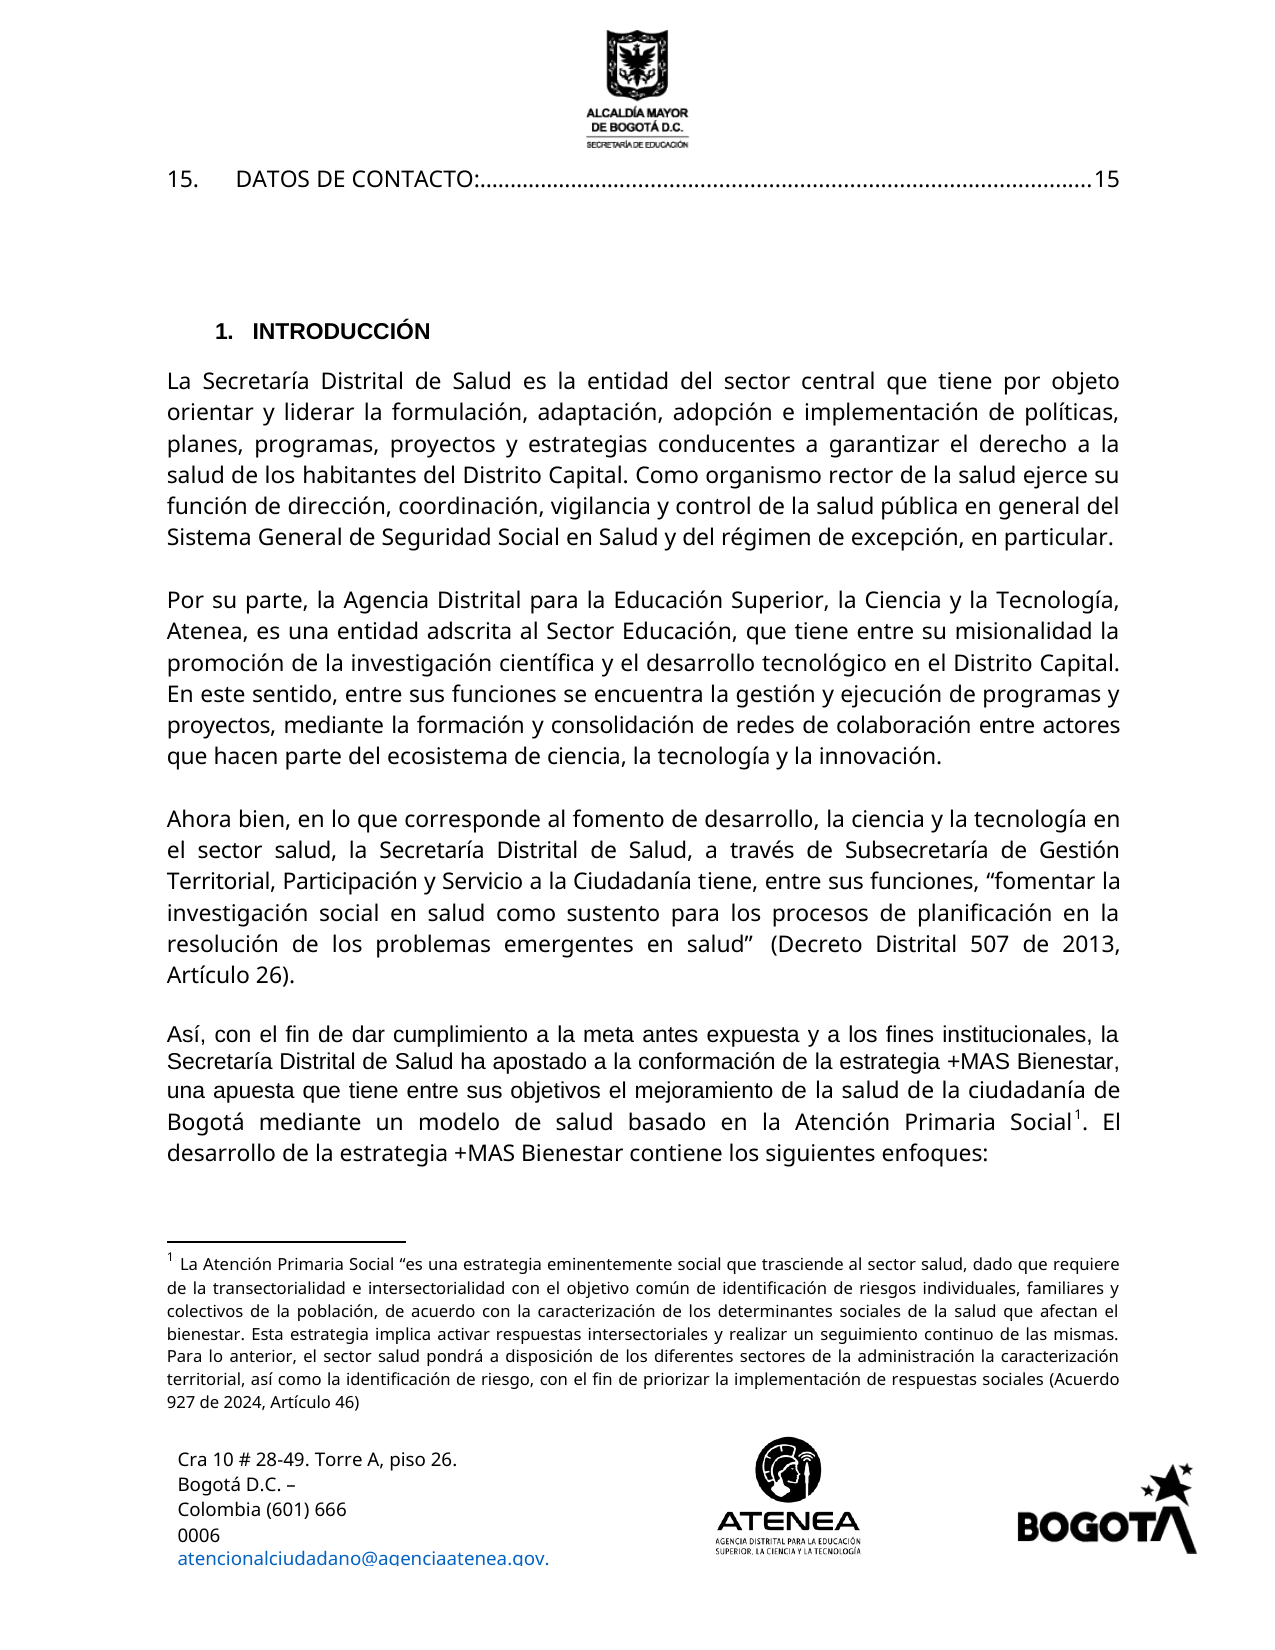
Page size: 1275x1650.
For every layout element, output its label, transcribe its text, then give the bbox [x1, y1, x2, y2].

picture [715, 1436, 861, 1555]
text Por su parte, la Agencia Distrital para la Educación Superior, la Ciencia y la Tecnología, Atenea, es una entidad adscrita al Sector Educación, que tiene entre su misionalidad la promoción de la investigación científica y el desarrollo tecnológico en el Distrito Capital. En este sentido, entre sus funciones se encuentra la gestión y ejecución de programas y proyectos, mediante la formación y consolidación de redes de colaboración entre actores que hacen parte del ecosistema de ciencia, la tecnología y la innovación. [167, 584, 1121, 771]
text Así, con el fin de dar cumplimiento a la meta antes expuesta y a los fines institucionales, la Secretaría Distrital de Salud ha apostado a la conformación de la estrategia +MAS Bienestar, una apuesta que tiene entre sus objetivos el mejoramiento de la salud de la ciudadanía de Bogotá mediante un modelo de salud basado en la Atención Primaria Social. El desarrollo de la estrategia +MAS Bienestar contiene los siguientes enfoques: [167, 1021, 1121, 1168]
picture [1017, 1462, 1198, 1554]
picture [586, 30, 690, 148]
text Ahora bien, en lo que corresponde al fomento de desarrollo, la ciencia y la tecnología en el sector salud, la Secretaría Distrital de Salud, a través de Subsecretaría de Gestión Territorial, Participación y Servicio a la Ciudadanía tiene, entre sus funciones, “fomentar la investigación social en salud como sustento para los procesos de planificación en la resolución de los problemas emergentes en salud” (Decreto Distrital 507 de 2013, Artículo 26). [167, 803, 1121, 990]
text La Secretaría Distrital de Salud es la entidad del sector central que tiene por objeto orientar y liderar la formulación, adaptación, adopción e implementación de políticas, planes, programas, proyectos y estrategias conducentes a garantizar el derecho a la salud de los habitantes del Distrito Capital. Como organismo rector de la salud ejerce su función de dirección, coordinación, vigilancia y control de la salud pública en general del Sistema General de Seguridad Social en Salud y del régimen de excepción, en particular. [167, 365, 1121, 553]
subtitle INTRODUCCIÓN [215, 318, 1121, 345]
